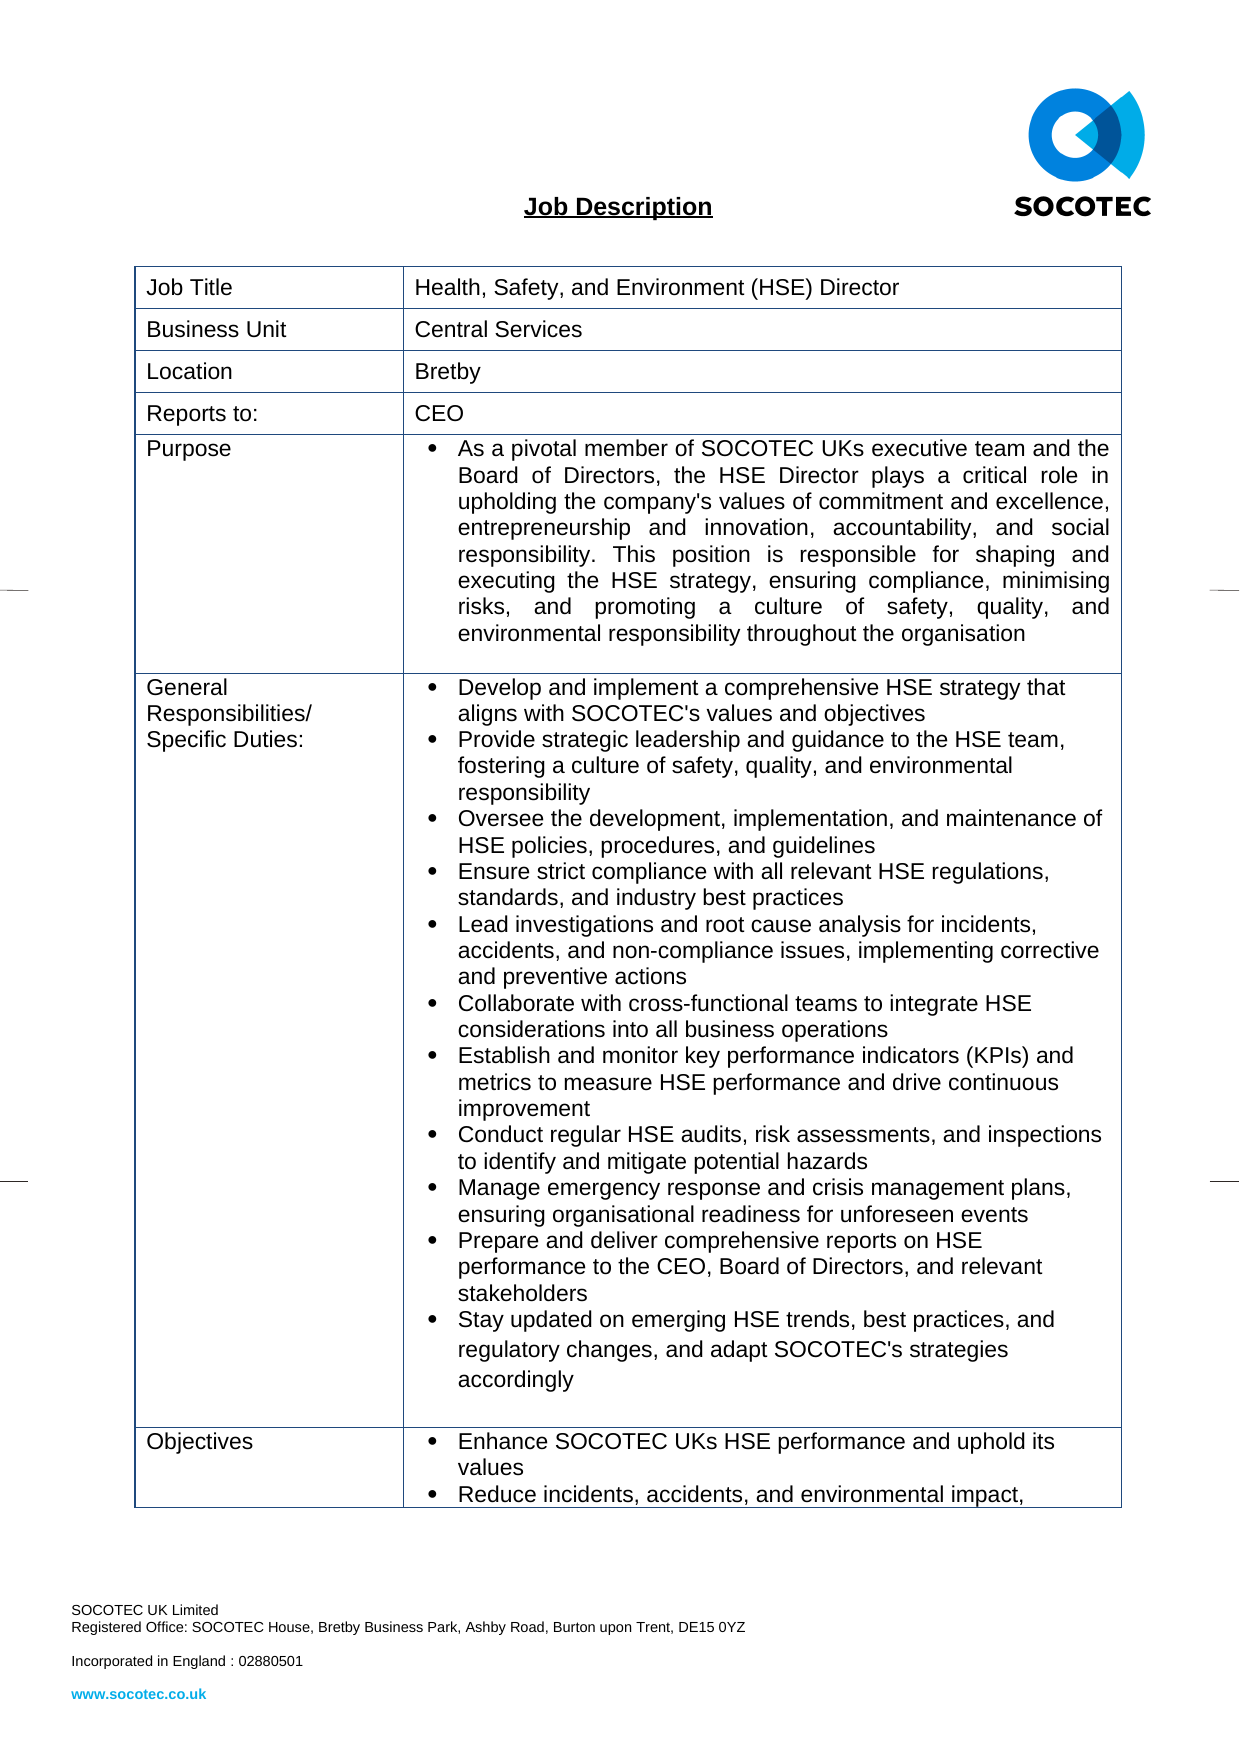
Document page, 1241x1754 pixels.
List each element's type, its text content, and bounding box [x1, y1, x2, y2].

table_cell CEO [404, 393, 1121, 434]
table_cell Central Services [404, 309, 1121, 350]
table_header Job Title [136, 267, 403, 308]
table_cell Bretby [404, 351, 1121, 392]
table_header Health, Safety, and Environment (HSE) Director [404, 267, 1121, 308]
table_cell Location [136, 351, 403, 392]
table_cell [404, 1428, 1121, 1507]
table_cell Reports to: [136, 393, 403, 434]
table_cell Develop and implement a comprehensive HSE strategy that aligns with SOCOTEC's values and objectives Provide strategic leadership and guidance to the HSE team, fostering a culture of safety, quality, and environmental responsibility Oversee the development, implementation, and maintenance of HSE policies, procedures, and guidelines Ensure strict compliance with all relevant HSE regulations, standards, and industry best practices Lead investigations and root cause analysis for incidents, accidents, and non-compliance issues, implementing corrective and preventive actions Collaborate with cross-functional teams to integrate HSE considerations into all business operations Establish and monitor key performance indicators (KPIs) and metrics to measure HSE performance and drive continuous improvement Conduct regular HSE audits, risk assessments, and inspections to identify and mitigate potential hazards Manage emergency response and crisis management plans, ensuring organisational readiness for unforeseen events Prepare and deliver comprehensive reports on HSE performance to the CEO, Board of Directors, and relevant stakeholders Stay updated on emerging HSE trends, best practices, and regulatory changes, and adapt SOCOTEC's strategies accordingly [404, 674, 1121, 1427]
table_cell Objectives [136, 1428, 403, 1507]
table_cell General Responsibilities/Specific Duties: [136, 674, 403, 1427]
table_cell Purpose [136, 435, 403, 672]
picture [1002, 0, 1237, 234]
table_cell As a pivotal member of SOCOTEC UKs executive team and the Board of Directors, the HSE Director plays a critical role in upholding the company's values of commitment and excellence, entrepreneurship and innovation, accountability, and social responsibility. This position is responsible for shaping and executing the HSE strategy, ensuring compliance, minimising risks, and promoting a culture of safety, quality, and environmental responsibility throughout the organisation [404, 435, 1121, 672]
table_cell Business Unit [136, 309, 403, 350]
